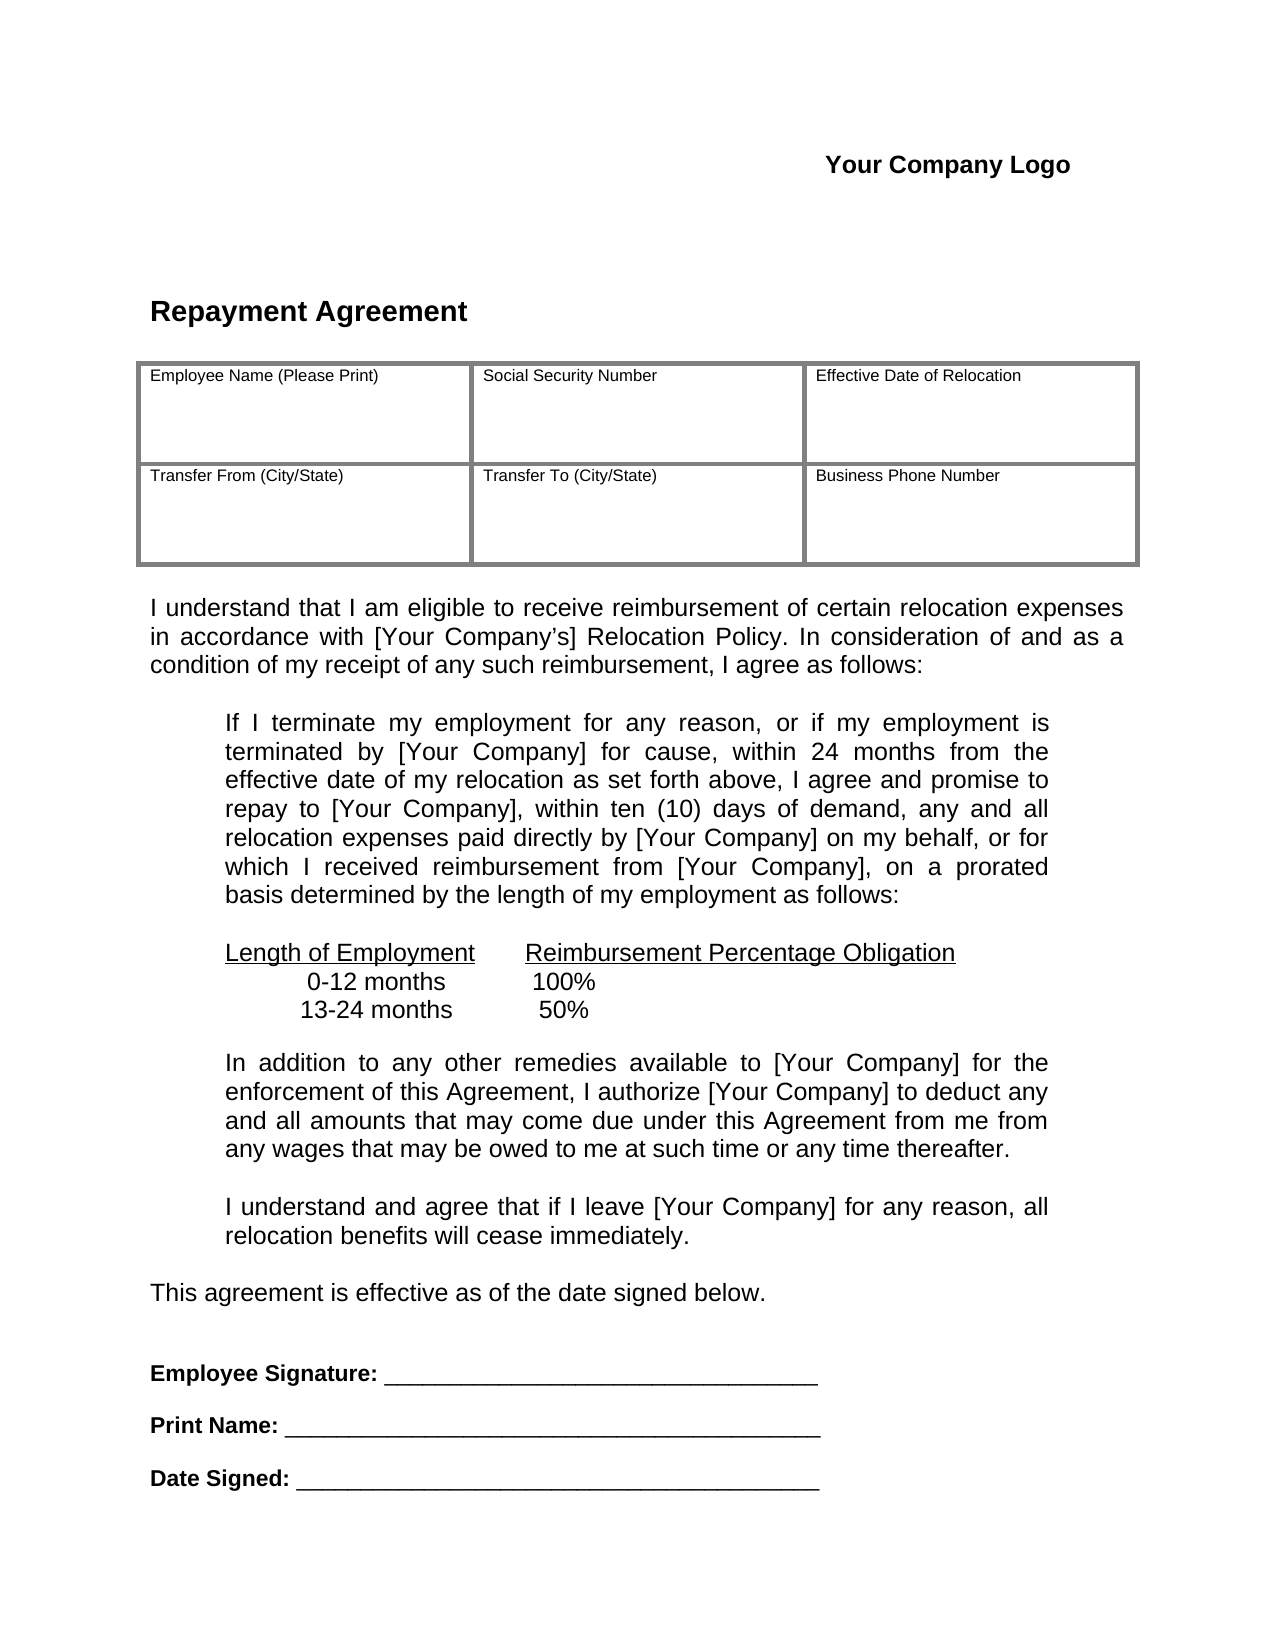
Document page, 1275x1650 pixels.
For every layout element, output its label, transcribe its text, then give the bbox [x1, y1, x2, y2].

table_cell Transfer From (City/State) [141, 466, 469, 562]
text Your Company Logo [750, 150, 1125, 179]
text 13-24 months 50% [225, 995, 1050, 1024]
table_cell Business Phone Number [807, 466, 1135, 562]
table_cell Transfer To (City/State) [474, 466, 802, 562]
table_header Effective Date of Relocation [807, 366, 1135, 461]
table_header Social Security Number [474, 366, 802, 461]
text I understand and agree that if I leave [Your Company] for any reason, all relocation benefits will cease immediately. [225, 1192, 1050, 1249]
text I understand that I am eligible to receive reimbursement of certain relocation expenses in accordance with [Your Company’s] Relocation Policy. In consideration of and as a condition of my receipt of any such reimbursement, I agree as follows: [150, 593, 1125, 679]
text Print Name: __________________________________________ [150, 1412, 1125, 1439]
text Date Signed: _________________________________________ [150, 1465, 1125, 1491]
text This agreement is effective as of the date signed below. [150, 1278, 1125, 1307]
text Length of Employment Reimbursement Percentage Obligation [225, 938, 1050, 967]
text If I terminate my employment for any reason, or if my employment is terminated by [Your Company] for cause, within 24 months from the effective date of my relocation as set forth above, I agree and promise to repay to [Your Company], within ten (10) days of demand, any and all relocation expenses paid directly by [Your Company] on my behalf, or for which I received reimbursement from [Your Company], on a prorated basis determined by the length of my employment as follows: [225, 708, 1050, 909]
table_header Employee Name (Please Print) [141, 366, 469, 461]
text In addition to any other remedies available to [Your Company] for the enforcement of this Agreement, I authorize [Your Company] to deduct any and all amounts that may come due under this Agreement from me from any wages that may be owed to me at such time or any time thereafter. [225, 1048, 1050, 1163]
text Repayment Agreement [150, 294, 1125, 327]
text Employee Signature: __________________________________ [150, 1360, 1125, 1386]
text 0-12 months 100% [225, 967, 1050, 995]
